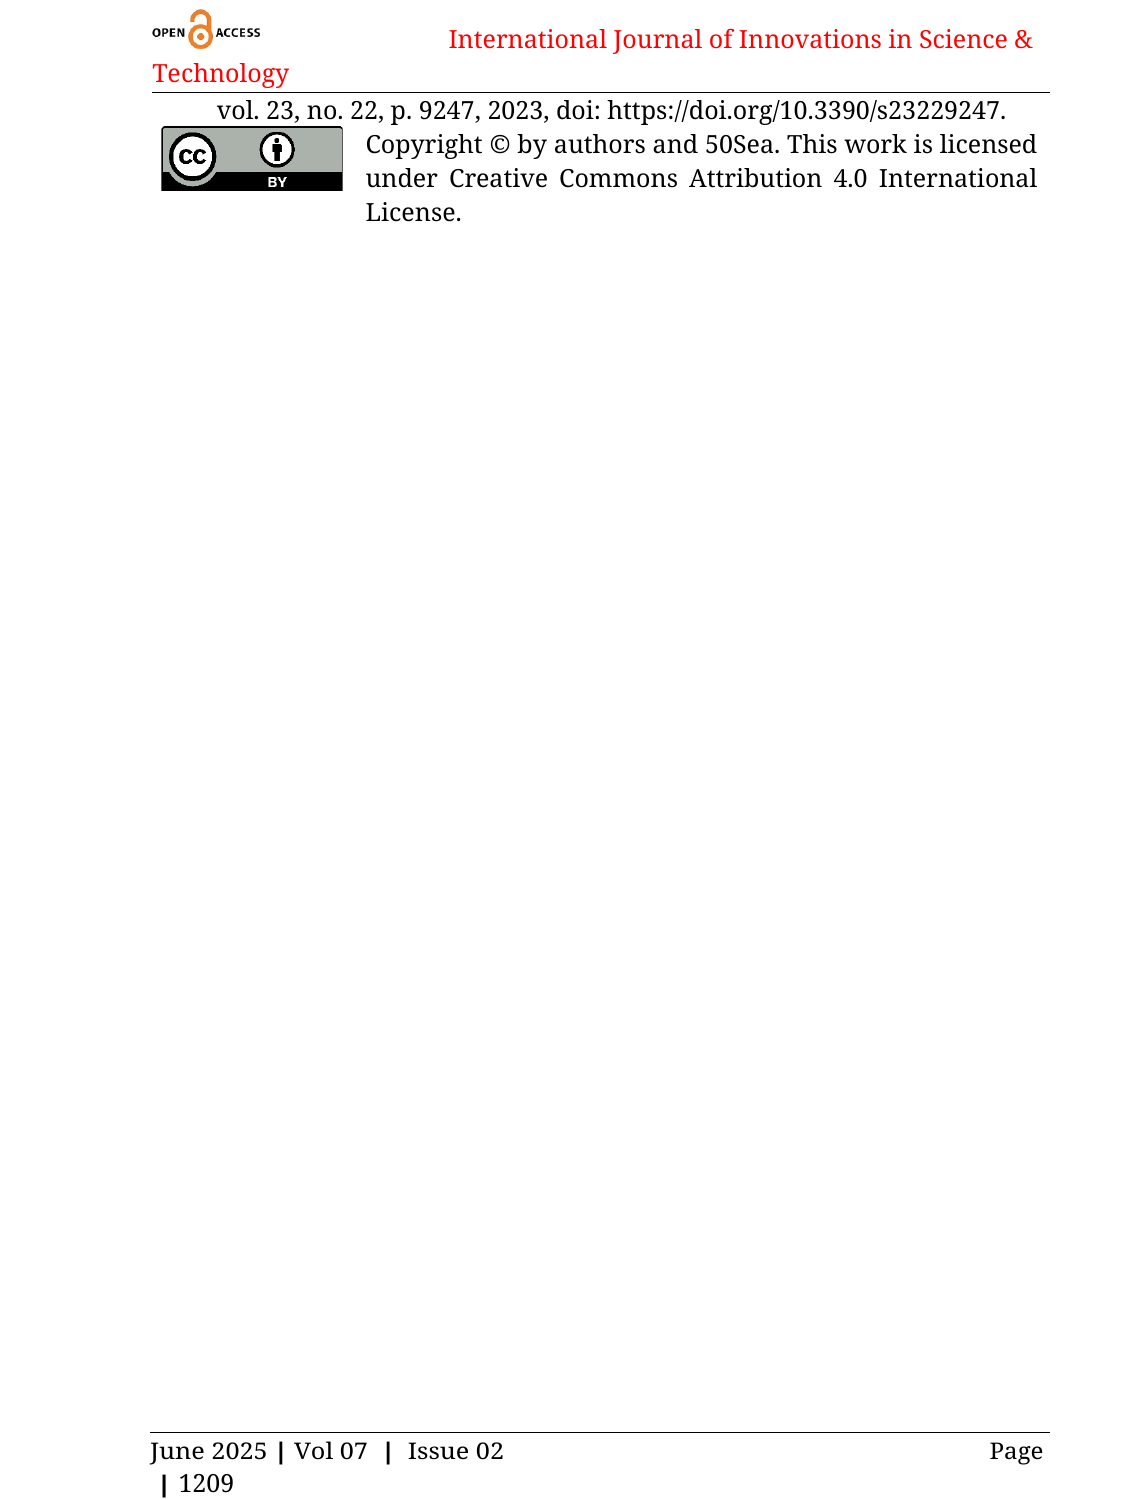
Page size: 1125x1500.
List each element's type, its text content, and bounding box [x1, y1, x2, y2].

table_header [150, 127, 354, 229]
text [150, 93, 1050, 127]
picture [152, 9, 260, 49]
table_header Copyright © by authors and 50Sea. This work is licensed under Creative Commons Attribution 4.0 International License. [354, 127, 1049, 229]
picture [161, 126, 343, 191]
